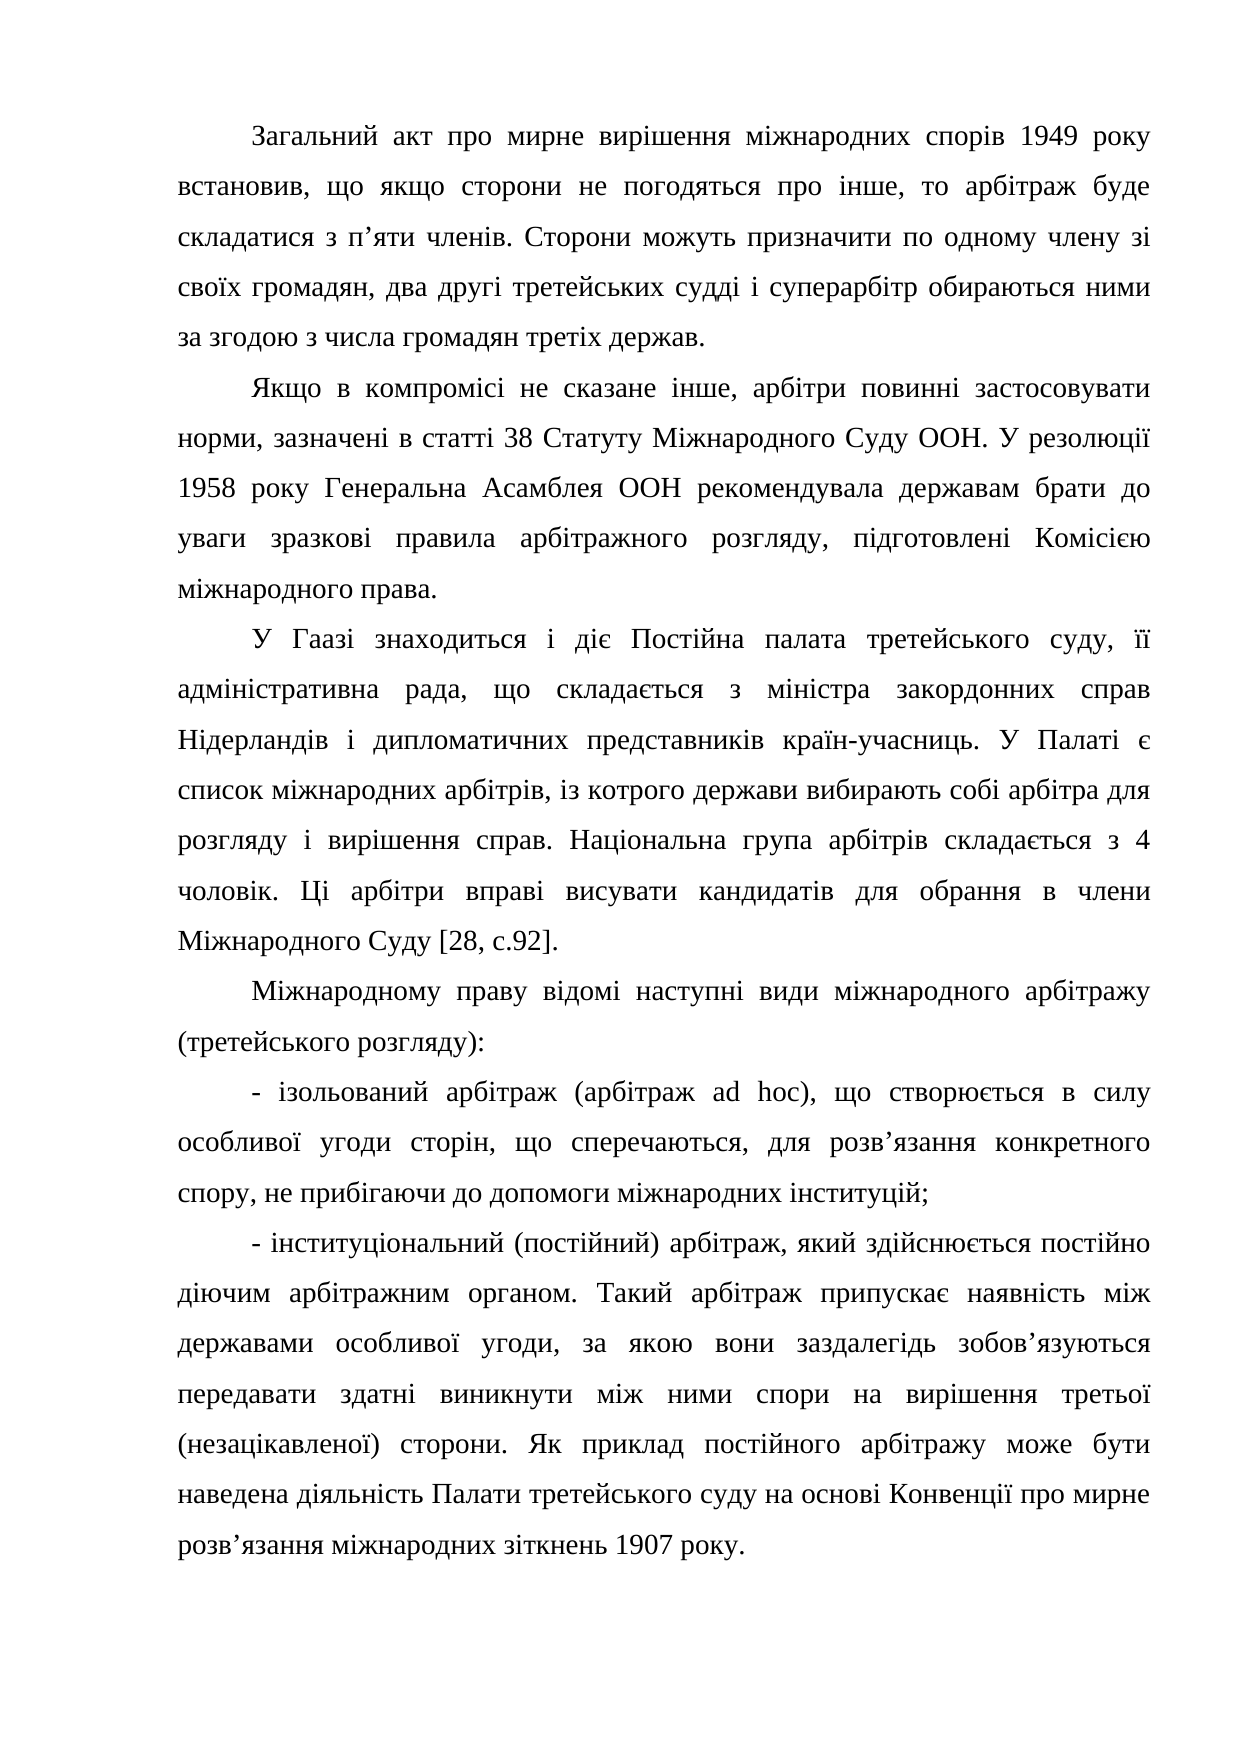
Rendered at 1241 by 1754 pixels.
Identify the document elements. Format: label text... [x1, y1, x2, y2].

text У Гаазі знаходиться і діє Постійна палата третейського суду, її адміністративна рада, що складається з міністра закордонних справ Нідерландів і дипломатичних представників країн-учасниць. У Палаті є список міжнародних арбітрів, із котрого держави вибирають собі арбітра для розгляду і вирішення справ. Національна група арбітрів складається з 4 чоловік. Ці арбітри вправі висувати кандидатів для обрання в члени Міжнародного Суду [28, c.92]. [177, 621, 1152, 957]
text Якщо в компромісі не сказане інше, арбітри повинні застосовувати норми, зазначені в статті 38 Статуту Міжнародного Суду ООН. У резолюції 1958 року Генеральна Асамблея ООН рекомендувала державам брати до уваги зразкові правила арбітражного розгляду, підготовлені Комісією міжнародного права. [177, 370, 1152, 604]
text - інституціональний (постійний) арбітраж, який здійснюється постійно діючим арбітражним органом. Такий арбітраж припускає наявність між державами особливої угоди, за якою вони заздалегідь зобов’язуються передавати здатні виникнути між ними спори на вирішення третьої (незацікавленої) сторони. Як приклад постійного арбітражу може бути наведена діяльність Палати третейського суду на основі Конвенції про мирне розв’язання міжнародних зіткнень 1907 року. [177, 1225, 1152, 1560]
text Міжнародному праву відомі наступні види міжнародного арбітражу (третейського розгляду): [177, 973, 1152, 1057]
text Загальний акт про мирне вирішення міжнародних спорів 1949 року встановив, що якщо сторони не погодяться про інше, то арбітраж буде складатися з п’яти членів. Сторони можуть призначити по одному члену зі своїх громадян, два другі третейських судді і суперарбітр обираються ними за згодою з числа громадян третіх держав. [177, 118, 1152, 353]
text - ізольований арбітраж (арбітраж ad hoc), що створюється в силу особливої угоди сторін, що сперечаються, для розв’язання конкретного спору, не прибігаючи до допомоги міжнародних інституцій; [177, 1074, 1152, 1208]
